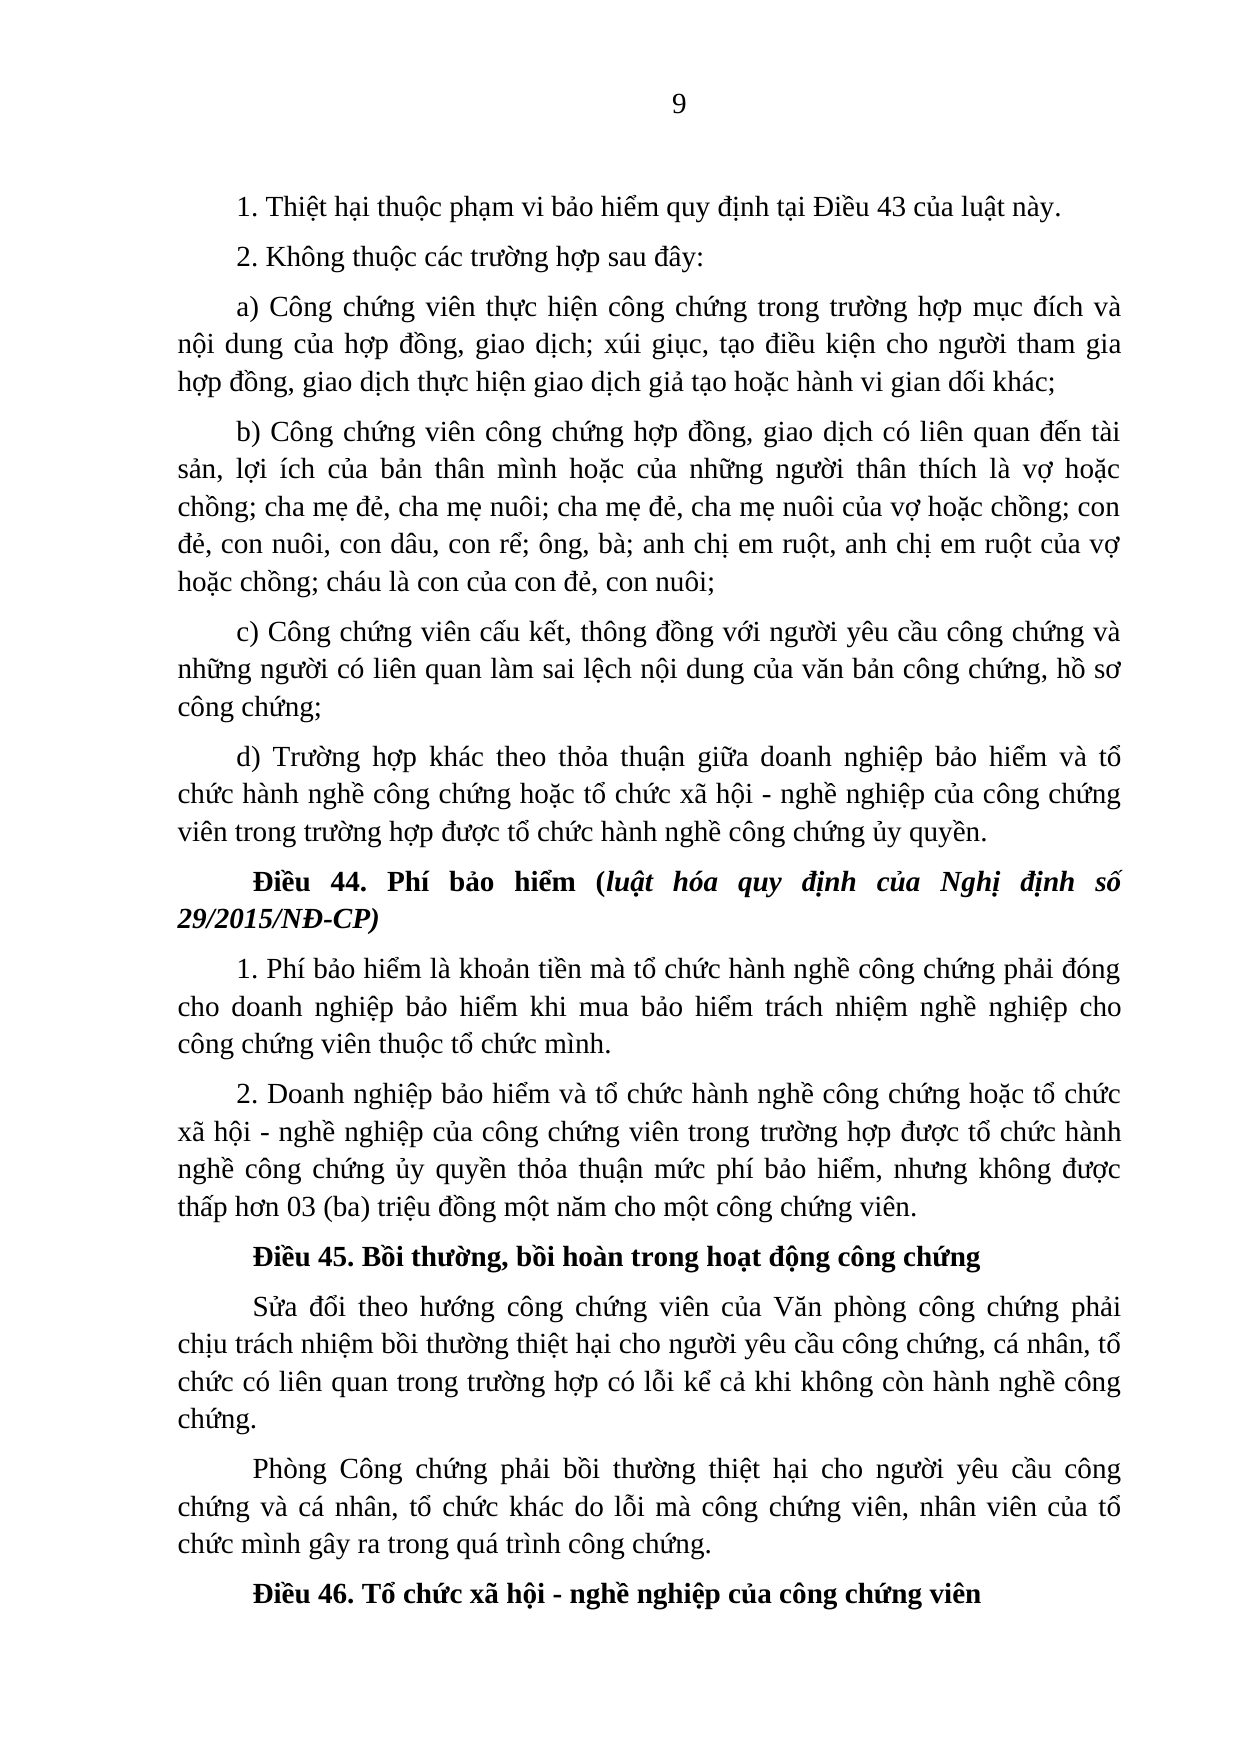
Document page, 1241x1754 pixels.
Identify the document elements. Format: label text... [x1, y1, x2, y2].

text b) Công chứng viên công chứng hợp đồng, giao dịch có liên quan đến tài sản, lợi ích của bản thân mình hoặc của những người thân thích là vợ hoặc chồng; cha mẹ đẻ, cha mẹ nuôi; cha mẹ đẻ, cha mẹ nuôi của vợ hoặc chồng; con đẻ, con nuôi, con dâu, con rể; ông, bà; anh chị em ruột, anh chị em ruột của vợ hoặc chồng; cháu là con của con đẻ, con nuôi; [177, 410, 1122, 598]
text c) Công chứng viên cấu kết, thông đồng với người yêu cầu công chứng và những người có liên quan làm sai lệch nội dung của văn bản công chứng, hồ sơ công chứng; [177, 610, 1122, 723]
text 1. Thiệt hại thuộc phạm vi bảo hiểm quy định tại Điều 43 của luật này. [177, 185, 1122, 223]
text Điều 45. Bồi thường, bồi hoàn trong hoạt động công chứng [177, 1235, 1122, 1273]
text 2. Không thuộc các trường hợp sau đây: [177, 235, 1122, 273]
text 1. Phí bảo hiểm là khoản tiền mà tổ chức hành nghề công chứng phải đóng cho doanh nghiệp bảo hiểm khi mua bảo hiểm trách nhiệm nghề nghiệp cho công chứng viên thuộc tổ chức mình. [177, 948, 1122, 1060]
text Điều 44. Phí bảo hiểm (luật hóa quy định của Nghị định số 29/2015/NĐ-CP) [177, 860, 1122, 935]
text 2. Doanh nghiệp bảo hiểm và tổ chức hành nghề công chứng hoặc tổ chức xã hội - nghề nghiệp của công chứng viên trong trường hợp được tổ chức hành nghề công chứng ủy quyền thỏa thuận mức phí bảo hiểm, nhưng không được thấp hơn 03 (ba) triệu đồng một năm cho một công chứng viên. [177, 1073, 1122, 1223]
text d) Trường hợp khác theo thỏa thuận giữa doanh nghiệp bảo hiểm và tổ chức hành nghề công chứng hoặc tổ chức xã hội - nghề nghiệp của công chứng viên trong trường hợp được tổ chức hành nghề công chứng ủy quyền. [177, 735, 1122, 848]
text Sửa đổi theo hướng công chứng viên của Văn phòng công chứng phải chịu trách nhiệm bồi thường thiệt hại cho người yêu cầu công chứng, cá nhân, tổ chức có liên quan trong trường hợp có lỗi kể cả khi không còn hành nghề công chứng. [177, 1285, 1122, 1435]
text a) Công chứng viên thực hiện công chứng trong trường hợp mục đích và nội dung của hợp đồng, giao dịch; xúi giục, tạo điều kiện cho người tham gia hợp đồng, giao dịch thực hiện giao dịch giả tạo hoặc hành vi gian dối khác; [177, 285, 1122, 398]
text Phòng Công chứng phải bồi thường thiệt hại cho người yêu cầu công chứng và cá nhân, tổ chức khác do lỗi mà công chứng viên, nhân viên của tổ chức mình gây ra trong quá trình công chứng. [177, 1448, 1122, 1560]
text Điều 46. Tổ chức xã hội - nghề nghiệp của công chứng viên [177, 1573, 1122, 1610]
